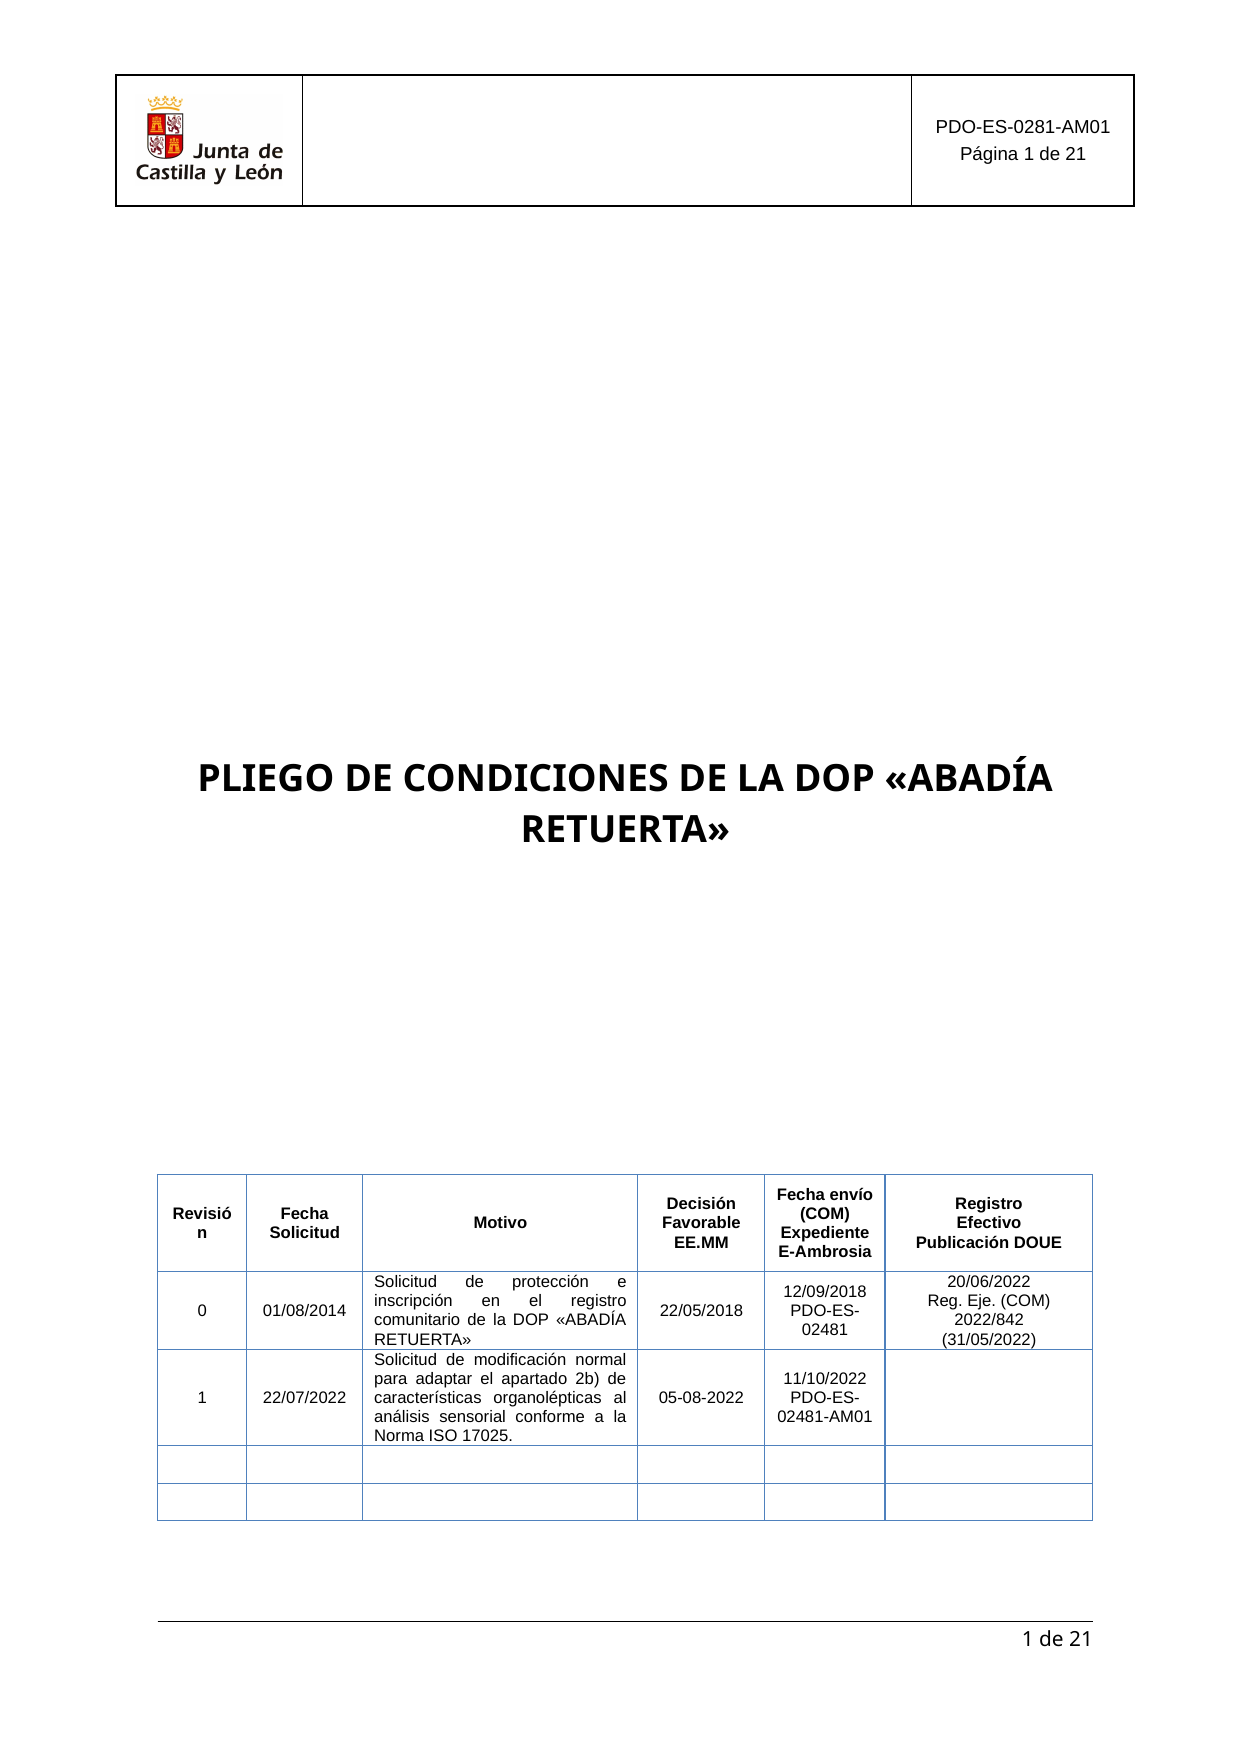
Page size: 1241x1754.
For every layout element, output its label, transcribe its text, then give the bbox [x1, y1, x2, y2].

table_header Fecha Solicitud [247, 1175, 362, 1271]
table_cell 0 [158, 1272, 246, 1348]
table_cell [158, 1484, 246, 1520]
table_cell 1 [158, 1350, 246, 1445]
table_header Motivo [363, 1175, 637, 1271]
table_cell Solicitud de protección e inscripción en el registro comunitario de la DOP «ABADÍA RETUERTA» [363, 1272, 637, 1348]
table_cell 20/06/2022 Reg. Eje. (COM) 2022/842 (31/05/2022) [886, 1272, 1092, 1348]
table_cell [247, 1484, 362, 1520]
table_cell [765, 1484, 884, 1520]
picture [135, 94, 284, 186]
table_cell 22/05/2018 [638, 1272, 764, 1348]
table_cell Solicitud de modificación normal para adaptar el apartado 2b) de características organolépticas al análisis sensorial conforme a la Norma ISO 17025. [363, 1350, 637, 1445]
table_cell [886, 1350, 1092, 1445]
table_cell [886, 1446, 1092, 1483]
table_cell [247, 1446, 362, 1483]
table_cell [765, 1446, 884, 1483]
table_cell 05-08-2022 [638, 1350, 764, 1445]
table_cell [158, 1446, 246, 1483]
table_cell 11/10/2022 PDO-ES-02481-AM01 [765, 1350, 884, 1445]
table_header Registro Efectivo Publicación DOUE [886, 1175, 1092, 1271]
table_cell 01/08/2014 [247, 1272, 362, 1348]
table_cell [363, 1446, 637, 1483]
table_cell [886, 1484, 1092, 1520]
text PLIEGO DE CONDICIONES DE LA DOP «ABADÍA RETUERTA» [157, 752, 1093, 854]
table_cell 22/07/2022 [247, 1350, 362, 1445]
table_cell 12/09/2018 PDO-ES-02481 [765, 1272, 884, 1348]
table_cell [638, 1446, 764, 1483]
table_header Revisión [158, 1175, 246, 1271]
table_header Decisión Favorable EE.MM [638, 1175, 764, 1271]
table_cell [363, 1484, 637, 1520]
table_cell [638, 1484, 764, 1520]
table_header Fecha envío (COM) Expediente E-Ambrosia [765, 1175, 884, 1271]
